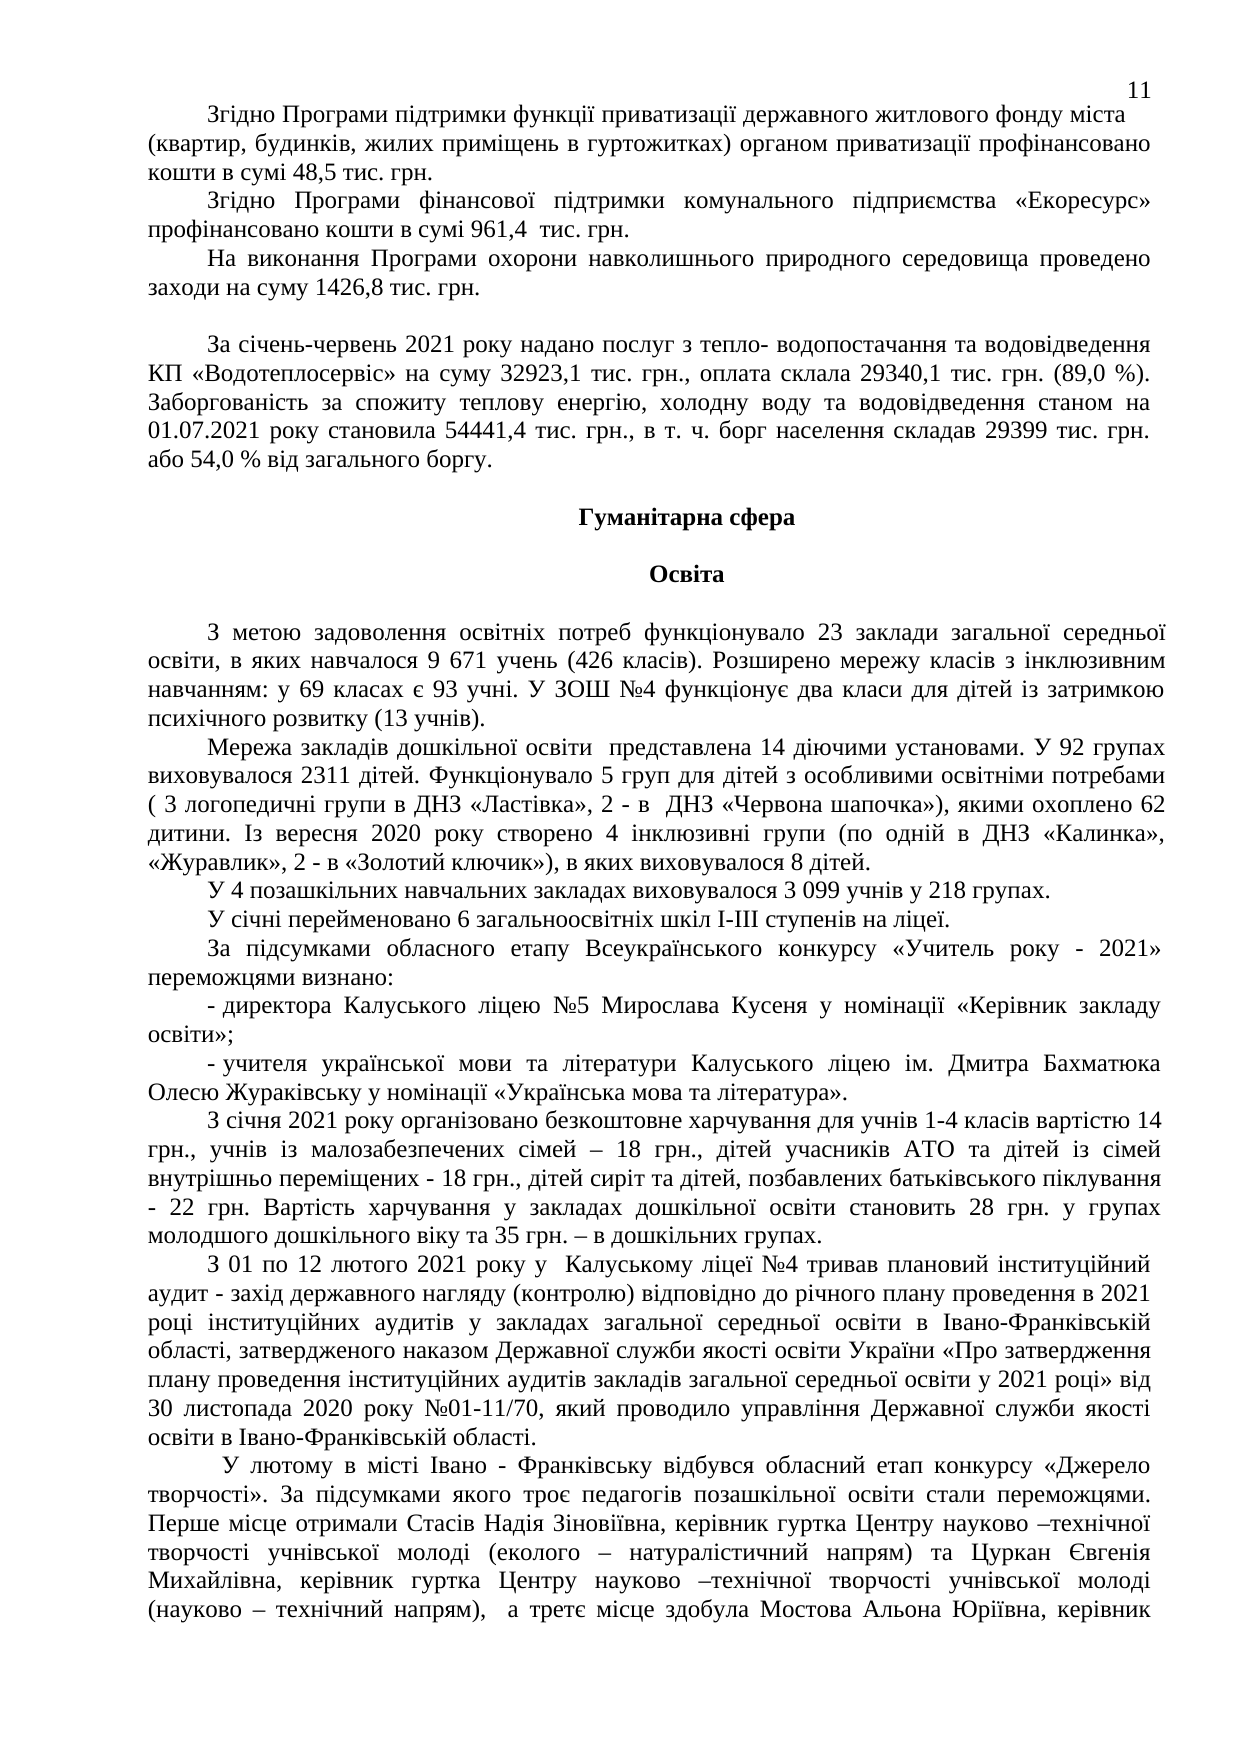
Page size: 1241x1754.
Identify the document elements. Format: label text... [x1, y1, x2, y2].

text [148, 1450, 1152, 1623]
text Згідно Програми підтримки функції приватизації державного житлового фонду міста (квартир, будинків, жилих приміщень в гуртожитках) органом приватизації профінансовано кошти в сумі 48,5 тис. грн. [148, 99, 1152, 185]
text Освіта [148, 559, 1167, 588]
text З 01 по 12 лютого 2021 року у Калуському ліцеї №4 тривав плановий інституційний аудит - захід державного нагляду (контролю) відповідно до річного плану проведення в 2021 році інституційних аудитів у закладах загальної середньої освіти в Івано-Франківській області, затвердженого наказом Державної служби якості освіти України «Про затвердження плану проведення інституційних аудитів закладів загальної середньої освіти у 2021 році» від 30 листопада 2020 року №01-11/70, який проводило управління Державної служби якості освіти в Івано-Франківській області. [148, 1249, 1152, 1450]
text Згідно Програми фінансової підтримки комунального підприємства «Екоресурс» профінансовано кошти в сумі 961,4 тис. грн. [148, 185, 1152, 243]
text У 4 позашкільних навчальних закладах виховувалося 3 099 учнів у 218 групах. [148, 875, 1167, 904]
list учителя української мови та літератури Калуського ліцею ім. Дмитра Бахматюка Олесю Жураківську у номінації «Українська мова та література». [148, 1048, 1162, 1105]
text З метою задоволення освітніх потреб функціонувало 23 заклади загальної середньої освіти, в яких навчалося 9 671 учень (426 класів). Розширено мережу класів з інклюзивним навчанням: у 69 класах є 93 учні. У ЗОШ №4 функціонує два класи для дітей із затримкою психічного розвитку (13 учнів). [148, 617, 1167, 732]
list З січня 2021 року організовано безкоштовне харчування для учнів 1-4 класів вартістю 14 грн., учнів із малозабезпечених сімей – 18 грн., дітей учасників АТО та дітей із сімей внутрішньо переміщених - 18 грн., дітей сиріт та дітей, позбавлених батьківського піклування - 22 грн. Вартість харчування у закладах дошкільної освіти становить 28 грн. у групах молодшого дошкільного віку та 35 грн. – в дошкільних групах. [148, 1105, 1162, 1249]
text На виконання Програми охорони навколишнього природного середовища проведено заходи на суму 1426,8 тис. грн. [148, 243, 1152, 300]
text Мережа закладів дошкільної освіти представлена 14 діючими установами. У 92 групах виховувалося 2311 дітей. Функціонувало 5 груп для дітей з особливими освітніми потребами ( 3 логопедичні групи в ДНЗ «Ластівка», 2 - в ДНЗ «Червона шапочка»), якими охоплено 62 дитини. Із вересня 2020 року створено 4 інклюзивні групи (по одній в ДНЗ «Калинка», «Журавлик», 2 - в «Золотий ключик»), в яких виховувалося 8 дітей. [148, 732, 1167, 875]
text Гуманітарна сфера [148, 502, 1167, 530]
list директора Калуського ліцею №5 Мирослава Кусеня у номінації «Керівник закладу освіти»; [148, 990, 1162, 1048]
text За січень-червень 2021 року надано послуг з тепло- водопостачання та водовідведення КП «Водотеплосервіс» на суму 32923,1 тис. грн., оплата склала 29340,1 тис. грн. (89,0 %). Заборгованість за спожиту теплову енергію, холодну воду та водовідведення станом на 01.07.2021 року становила 54441,4 тис. грн., в т. ч. борг населення складав 29399 тис. грн. або 54,0 % від загального боргу. [148, 329, 1152, 473]
list У січні перейменовано 6 загальноосвітніх шкіл І-ІІІ ступенів на ліцеї. [148, 904, 1162, 933]
list За підсумками обласного етапу Всеукраїнського конкурсу «Учитель року - 2021» переможцями визнано: [148, 933, 1162, 990]
